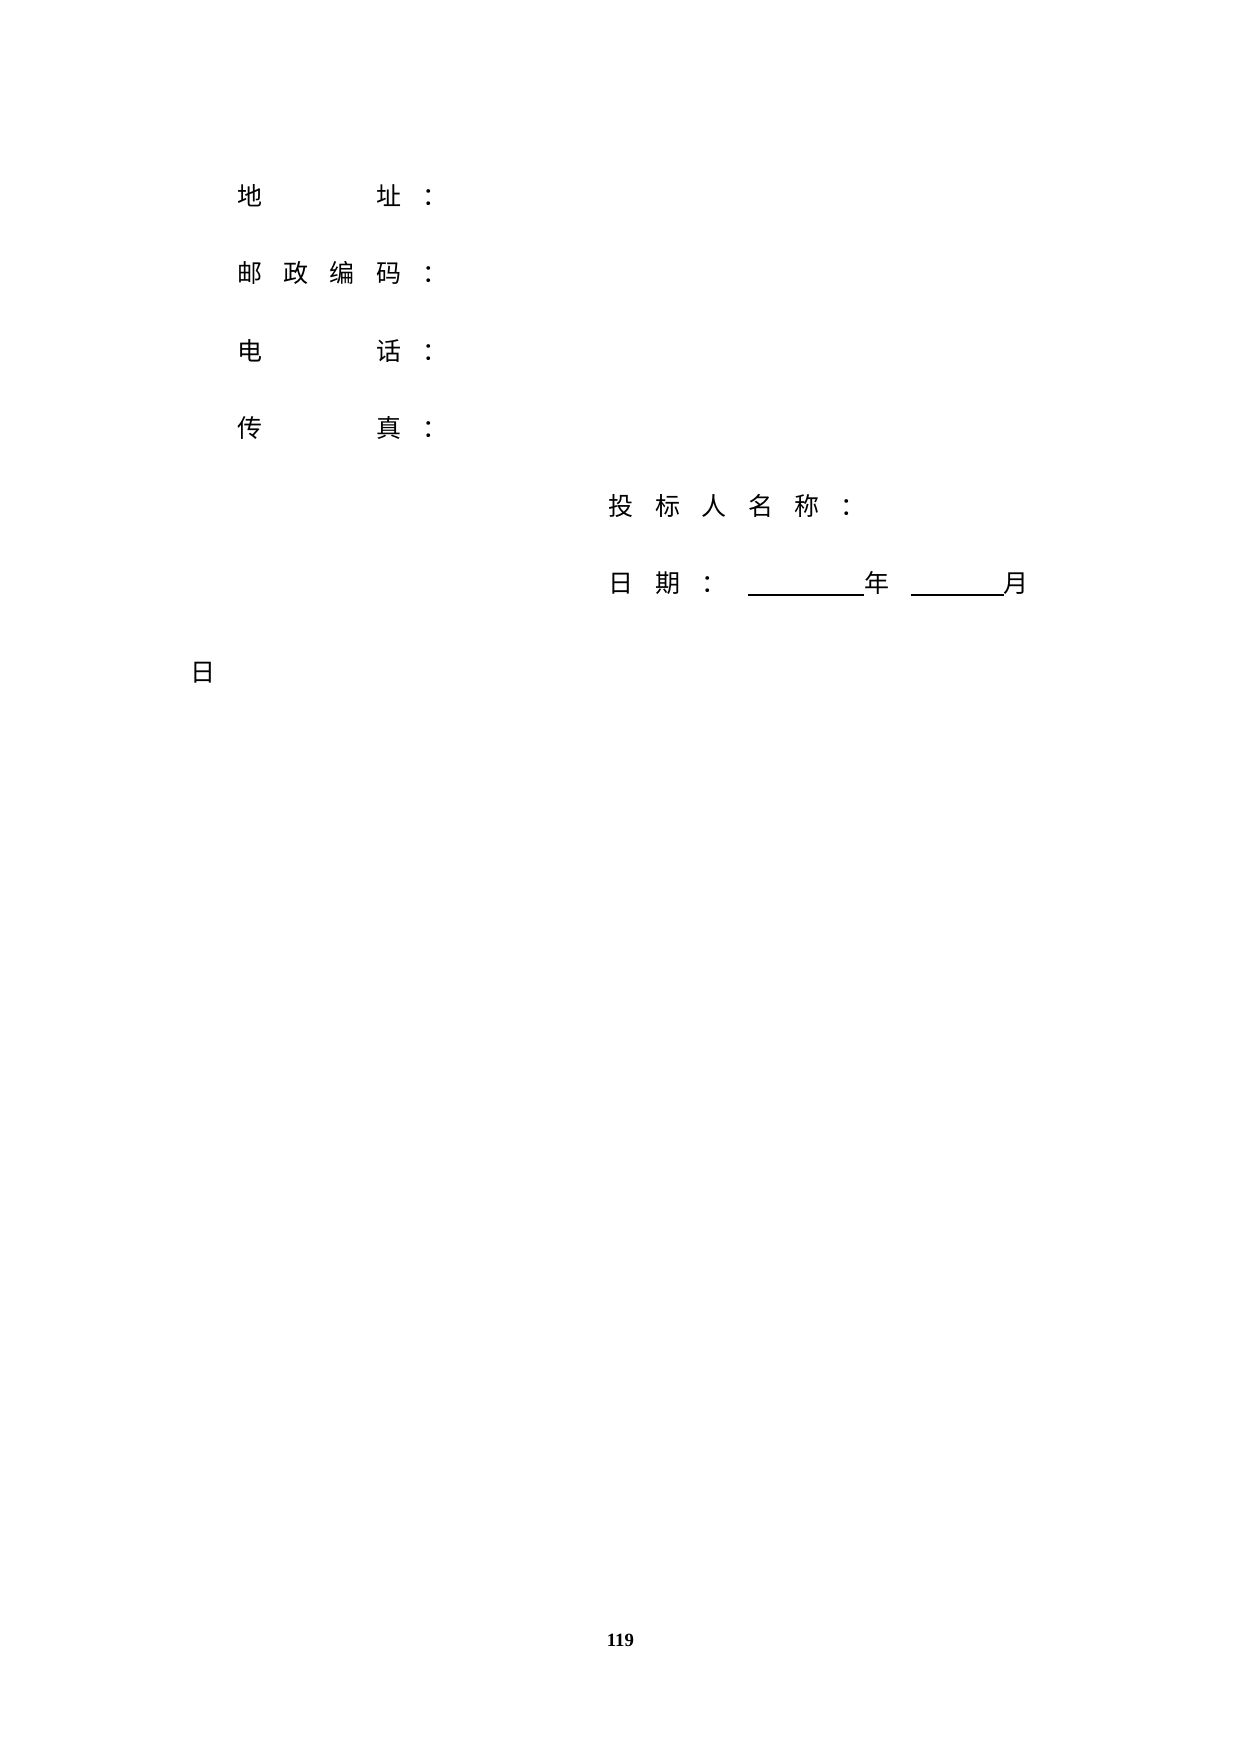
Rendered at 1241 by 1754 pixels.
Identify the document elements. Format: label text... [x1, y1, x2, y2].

text 电 话： [190, 319, 1050, 379]
text 传 真： [190, 397, 1050, 456]
text 邮政编码： [190, 242, 1050, 301]
text 日期： 年 月 日 [190, 552, 1050, 700]
text 投标人名称： [190, 474, 1050, 534]
text 地 址： [190, 164, 1050, 224]
